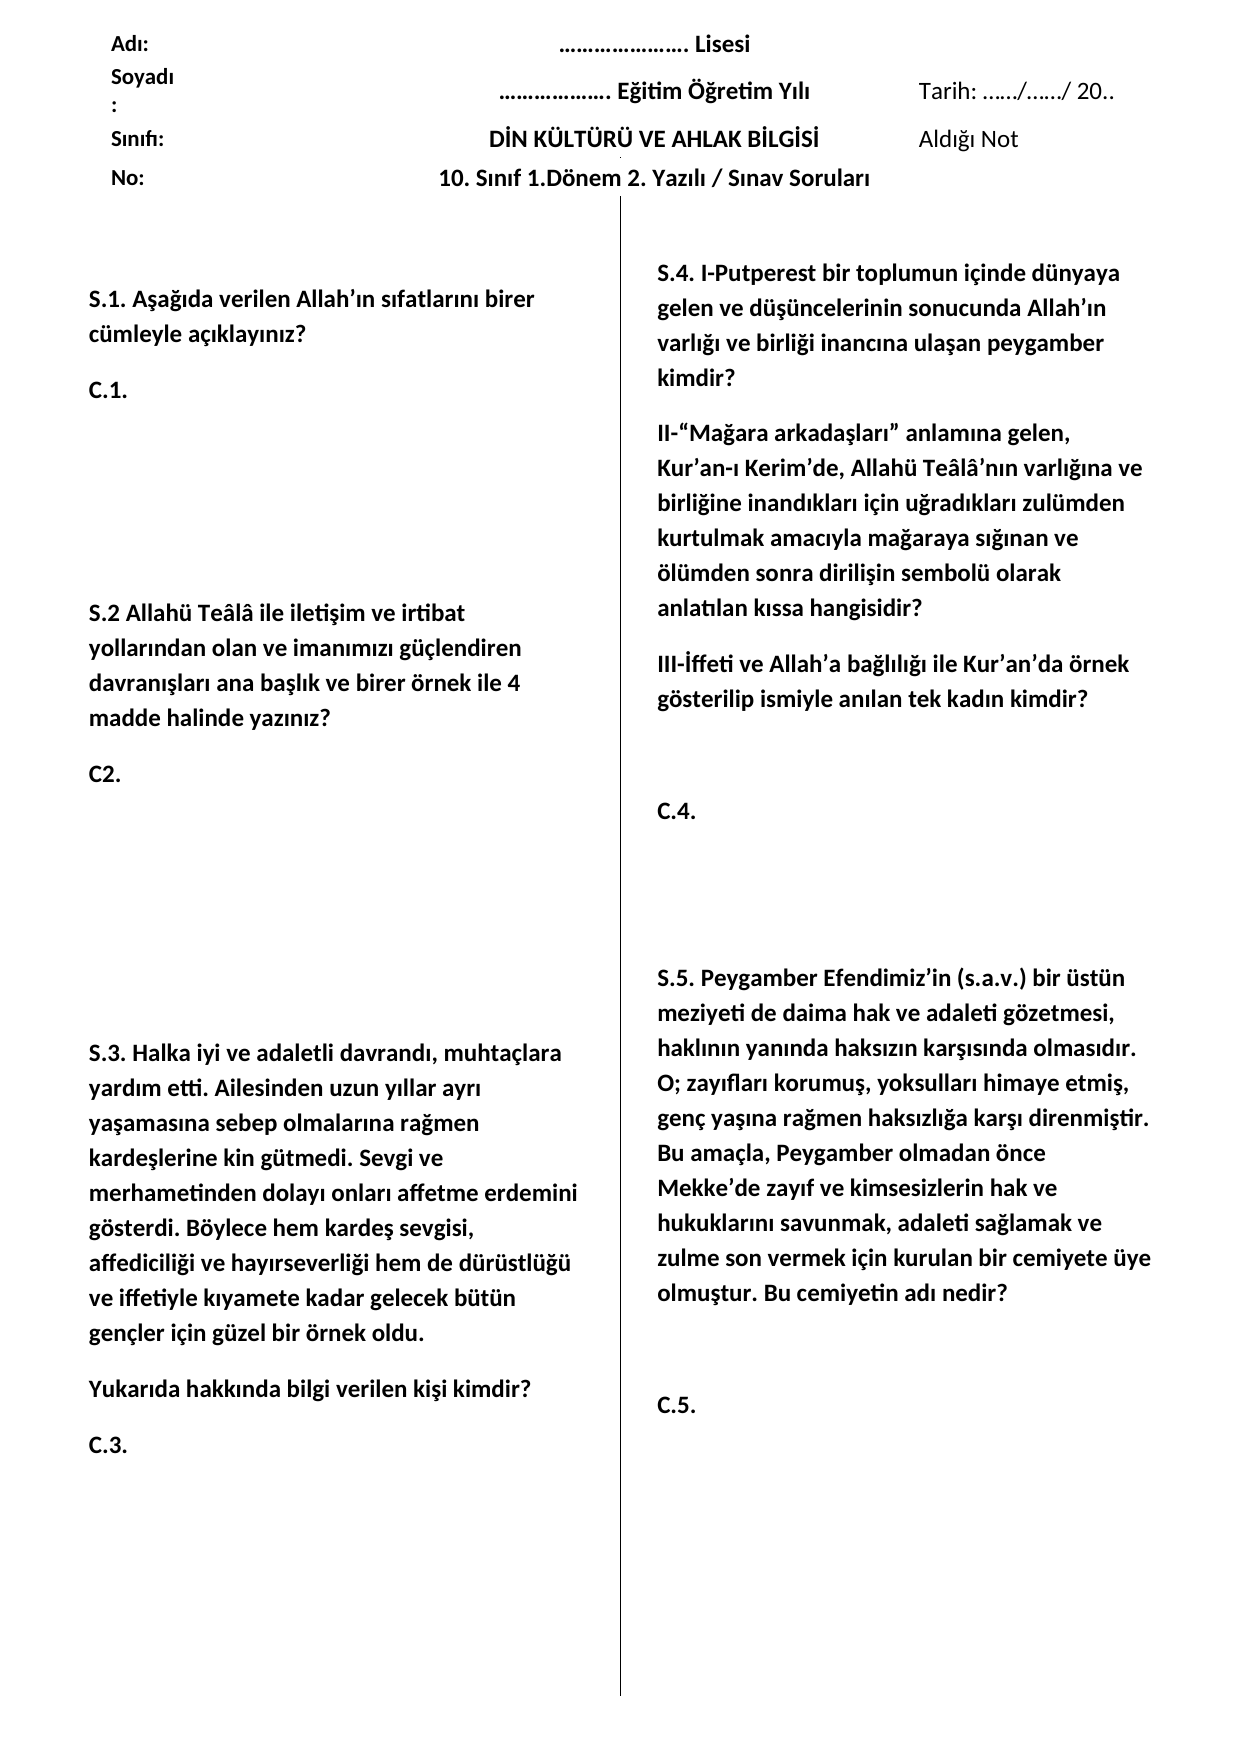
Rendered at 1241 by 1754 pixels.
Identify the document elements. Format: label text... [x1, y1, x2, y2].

text C2. [89, 758, 583, 789]
text III-İffeti ve Allah’a bağlılığı ile Kur’an’da örnek gösterilip ismiyle anılan tek kadın kimdir? [657, 648, 1152, 714]
text S.4. I-Putperest bir toplumun içinde dünyaya gelen ve düşüncelerinin sonucunda Allah’ın varlığı ve birliği inancına ulaşan peygamber kimdir? [657, 257, 1152, 392]
text C.5. [657, 1389, 1152, 1420]
text C.4. [657, 795, 1152, 826]
text S.2 Allahü Teâlâ ile iletişim ve irtibat yollarından olan ve imanımızı güçlendiren davranışları ana başlık ve birer örnek ile 4 madde halinde yazınız? [89, 597, 583, 733]
text Yukarıda hakkında bilgi verilen kişi kimdir? [89, 1373, 583, 1404]
text II-“Mağara arkadaşları” anlamına gelen, Kur’an-ı Kerim’de, Allahü Teâlâ’nın varlığına ve birliğine inandıkları için uğradıkları zulümden kurtulmak amacıyla mağaraya sığınan ve ölümden sonra dirilişin sembolü olarak anlatılan kıssa hangisidir? [657, 418, 1152, 623]
text S.3. Halka iyi ve adaletli davrandı, muhtaçlara yardım etti. Ailesinden uzun yıllar ayrı yaşamasına sebep olmalarına rağmen kardeşlerine kin gütmedi. Sevgi ve merhametinden dolayı onları affetme erdemini gösterdi. Böylece hem kardeş sevgisi, affediciliği ve hayırseverliği hem de dürüstlüğü ve iffetiyle kıyamete kadar gelecek bütün gençler için güzel bir örnek oldu. [89, 1037, 583, 1348]
text S.5. Peygamber Efendimiz’in (s.a.v.) bir üstün meziyeti de daima hak ve adaleti gözetmesi, haklının yanında haksızın karşısında olmasıdır. O; zayıfları korumuş, yoksulları himaye etmiş, genç yaşına rağmen haksızlığa karşı direnmiştir. Bu amaçla, Peygamber olmadan önce Mekke’de zayıf ve kimsesizlerin hak ve hukuklarını savunmak, adaleti sağlamak ve zulme son vermek için kurulan bir cemiyete üye olmuştur. Bu cemiyetin adı nedir? [657, 963, 1152, 1308]
text C.1. [89, 374, 583, 404]
text S.1. Aşağıda verilen Allah’ın sıfatlarını birer cümleyle açıklayınız? [89, 283, 583, 349]
text C.3. [89, 1429, 583, 1459]
